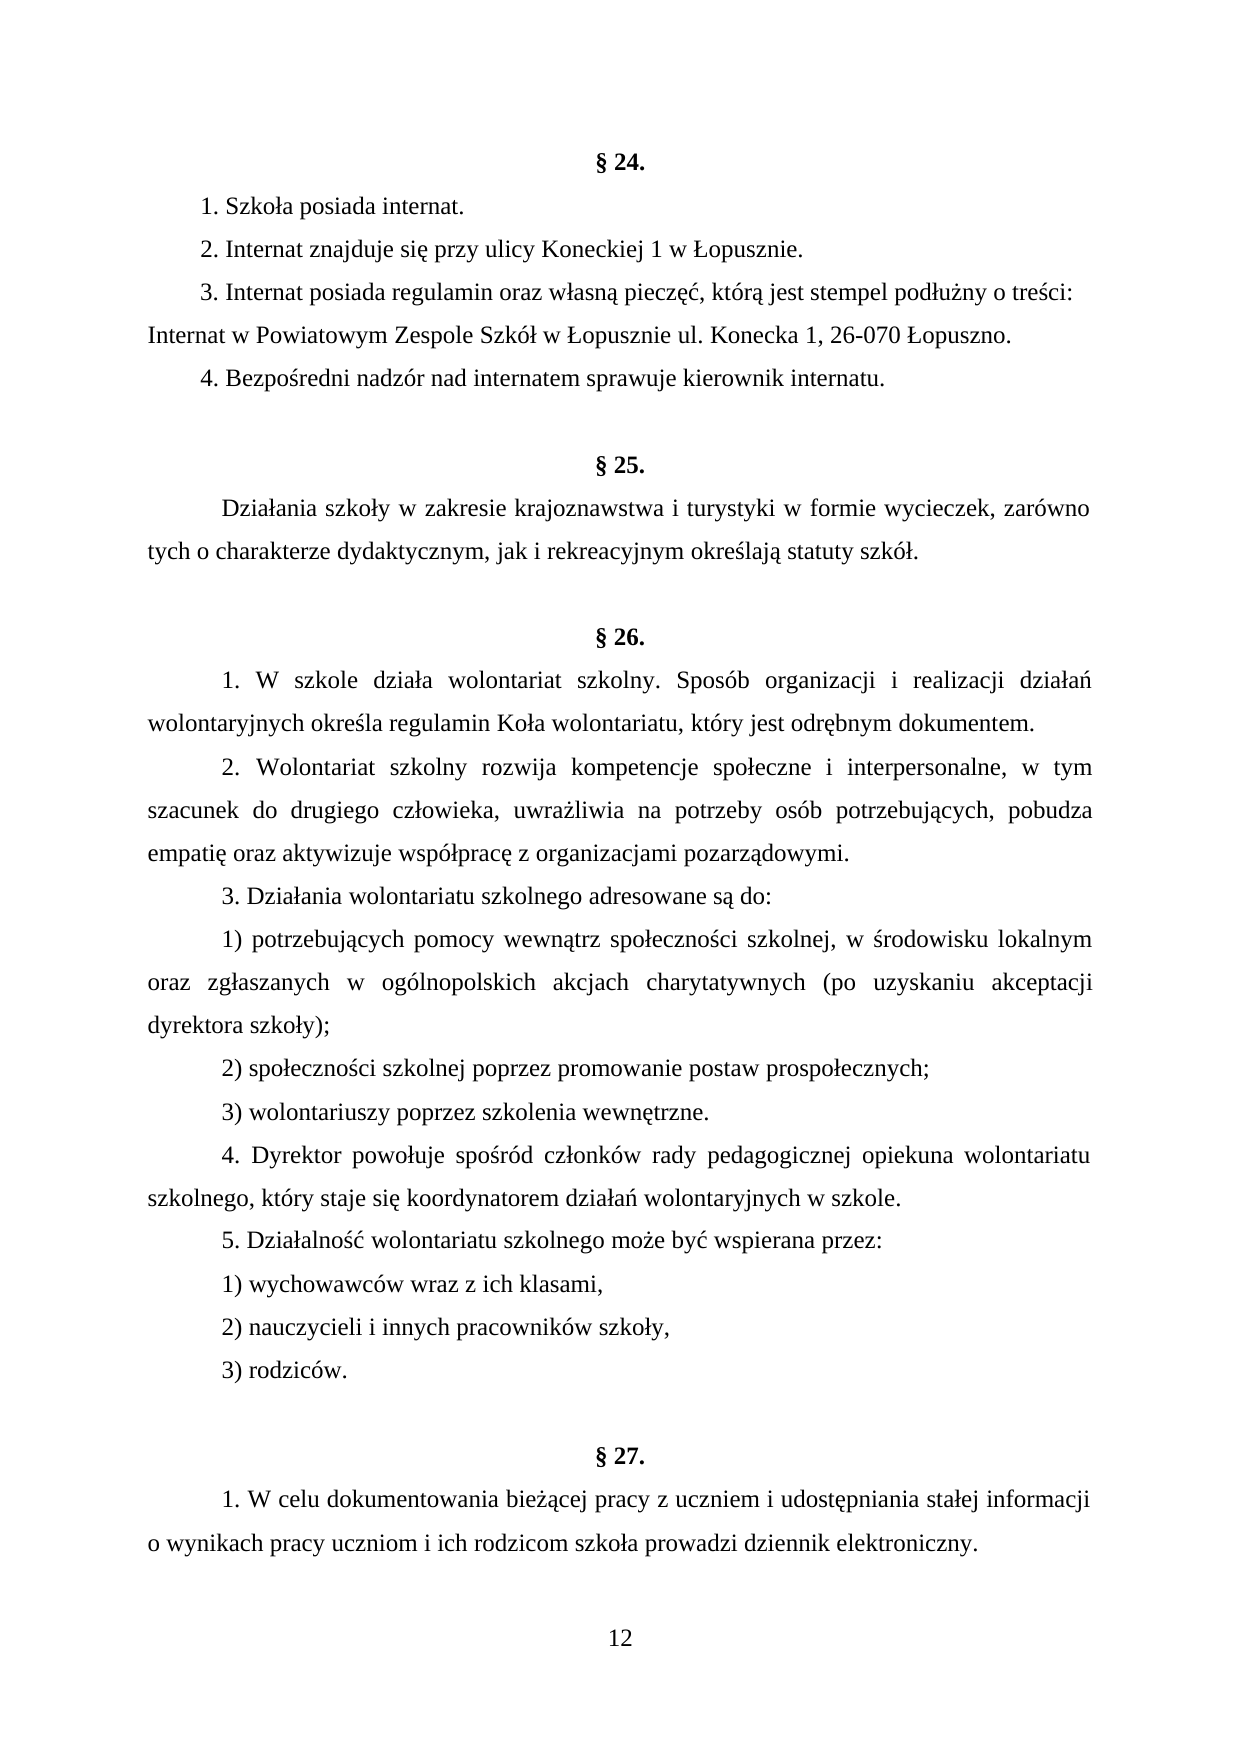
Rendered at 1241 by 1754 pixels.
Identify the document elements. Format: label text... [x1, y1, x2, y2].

subtitle § 27. [595, 1441, 1105, 1470]
list Działania wolontariatu szkolnego adresowane są do: [221, 881, 1105, 910]
list wychowawców wraz z ich klasami, [221, 1269, 1105, 1297]
list Internat posiada regulamin oraz własną pieczęć, którą jest stempel podłużny o treści: Internat w Powiatowym Zespole Szkół w Łopusznie ul. Konecka 1, 26-070 Łopuszno. [147, 277, 1074, 349]
list potrzebujących pomocy wewnątrz społeczności szkolnej, w środowisku lokalnym oraz zgłaszanych w ogólnopolskich akcjach charytatywnych (po uzyskaniu akceptacji dyrektora szkoły); [147, 924, 1093, 1039]
list Dyrektor powołuje spośród członków rady pedagogicznej opiekuna wolontariatu szkolnego, który staje się koordynatorem działań wolontaryjnych w szkole. [147, 1140, 1092, 1211]
list społeczności szkolnej poprzez promowanie postaw prospołecznych; [221, 1054, 1105, 1082]
subtitle § 25. [595, 450, 1105, 478]
list W szkole działa wolontariat szkolny. Sposób organizacji i realizacji działań wolontaryjnych określa regulamin Koła wolontariatu, który jest odrębnym dokumentem. [147, 665, 1092, 737]
list Internat znajduje się przy ulicy Koneckiej 1 w Łopusznie. [200, 234, 1105, 263]
list wolontariuszy poprzez szkolenia wewnętrzne. [221, 1097, 1105, 1126]
list nauczycieli i innych pracowników szkoły, [221, 1312, 1105, 1341]
subtitle § 24. [200, 147, 1040, 176]
list Wolontariat szkolny rozwija kompetencje społeczne i interpersonalne, w tym szacunek do drugiego człowieka, uwrażliwia na potrzeby osób potrzebujących, pobudza empatię oraz aktywizuje współpracę z organizacjami pozarządowymi. [147, 752, 1093, 867]
list Szkoła posiada internat. [200, 191, 1105, 219]
list rodziców. [221, 1355, 1105, 1384]
list Bezpośredni nadzór nad internatem sprawuje kierownik internatu. [200, 363, 1105, 392]
list Działalność wolontariatu szkolnego może być wspierana przez: [221, 1225, 1105, 1254]
list W celu dokumentowania bieżącej pracy z uczniem i udostępniania stałej informacji o wynikach pracy uczniom i ich rodzicom szkoła prowadzi dziennik elektroniczny. [147, 1484, 1092, 1556]
text Działania szkoły w zakresie krajoznawstwa i turystyki w formie wycieczek, zarówno tych o charakterze dydaktycznym, jak i rekreacyjnym określają statuty szkół. [147, 493, 1105, 565]
subtitle § 26. [595, 622, 1105, 651]
